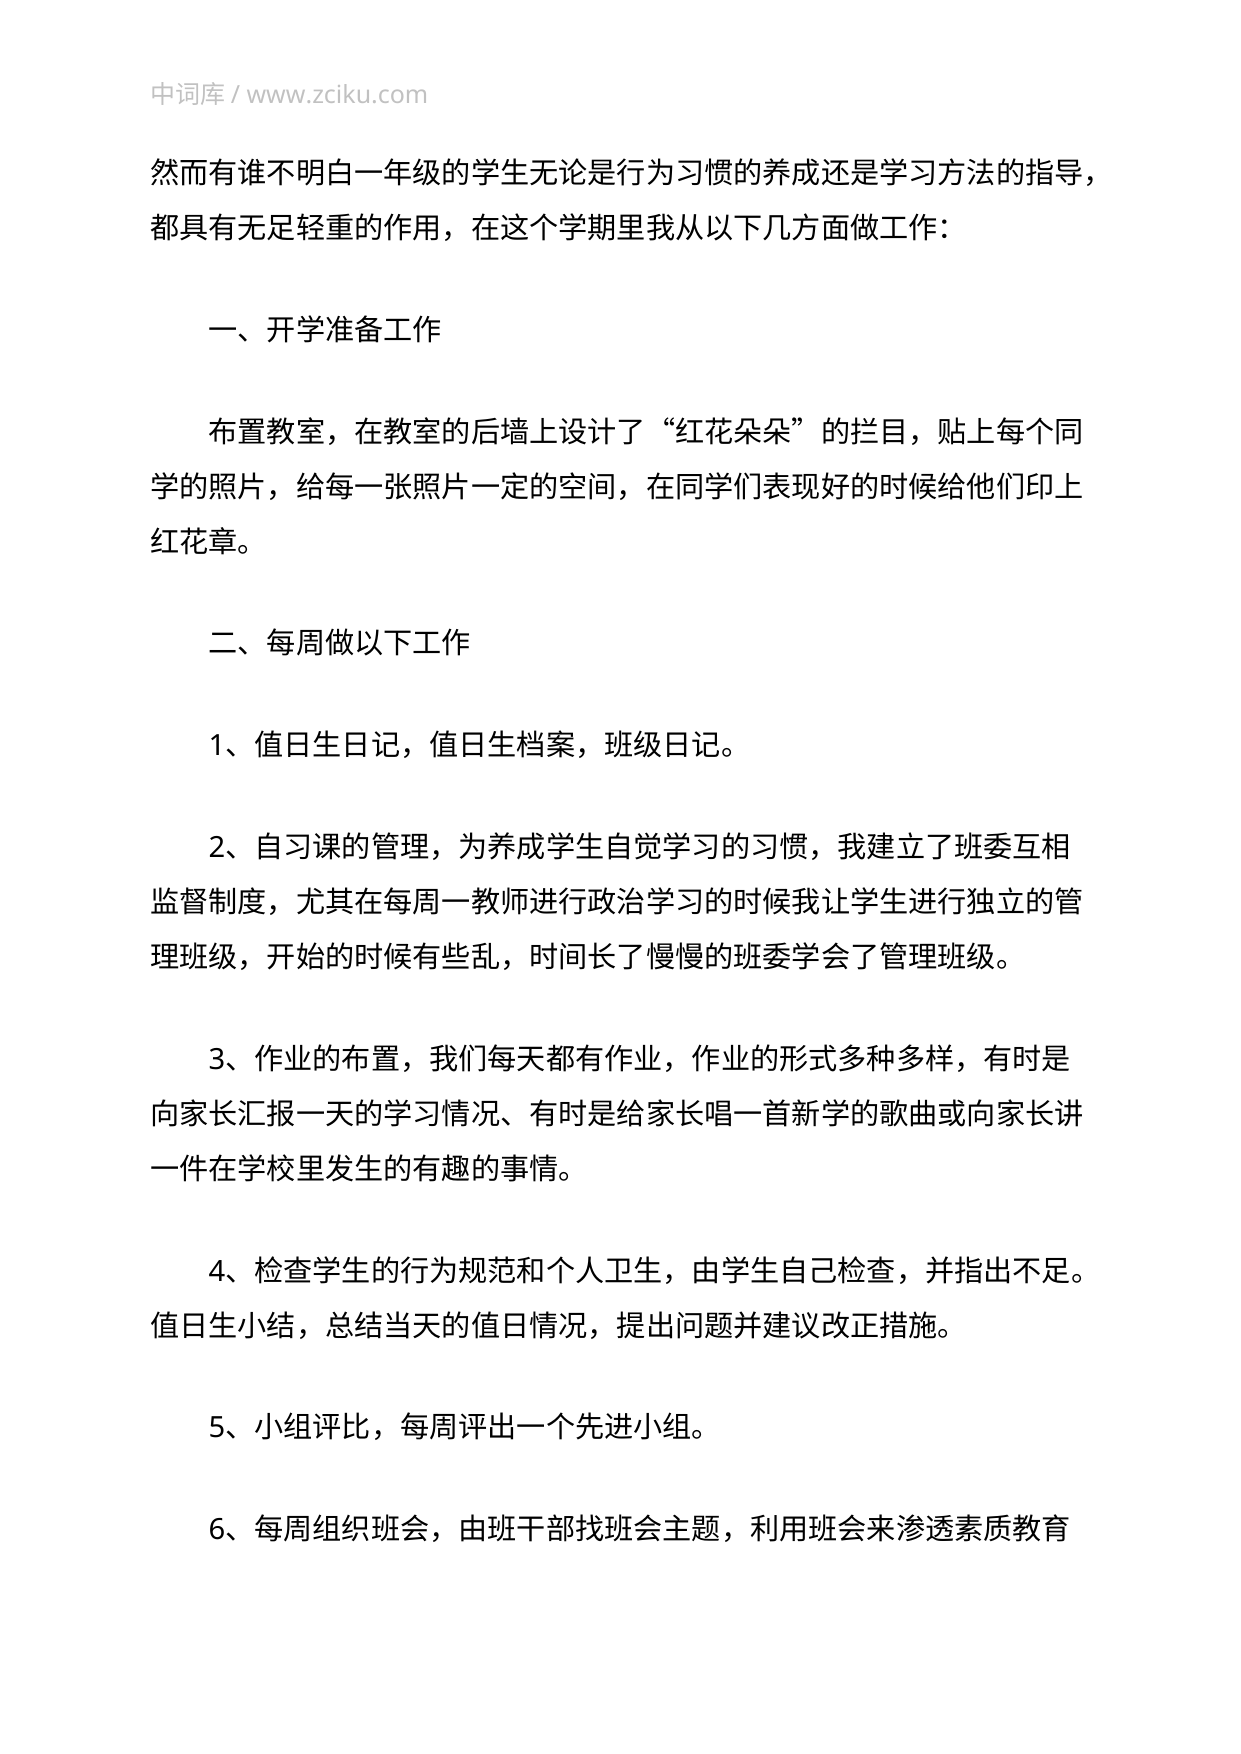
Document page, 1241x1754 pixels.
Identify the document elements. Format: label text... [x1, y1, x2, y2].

text 5、小组评比，每周评出一个先进小组。 [150, 1404, 1090, 1446]
text 布置教室，在教室的后墙上设计了“红花朵朵”的拦目，贴上每个同学的照片，给每一张照片一定的空间，在同学们表现好的时候给他们印上红花章。 [150, 408, 1090, 561]
text 4、检查学生的行为规范和个人卫生，由学生自己检查，并指出不足。值日生小结，总结当天的值日情况，提出问题并建议改正措施。 [150, 1247, 1090, 1344]
text 二、每周做以下工作 [150, 620, 1090, 662]
text 3、作业的布置，我们每天都有作业，作业的形式多种多样，有时是向家长汇报一天的学习情况、有时是给家长唱一首新学的歌曲或向家长讲一件在学校里发生的有趣的事情。 [150, 1035, 1090, 1188]
text 6、每周组织班会，由班干部找班会主题，利用班会来渗透素质教育 [150, 1506, 1090, 1548]
text 2、自习课的管理，为养成学生自觉学习的习惯，我建立了班委互相监督制度，尤其在每周一教师进行政治学习的时候我让学生进行独立的管理班级，开始的时候有些乱，时间长了慢慢的班委学会了管理班级。 [150, 824, 1090, 976]
text 一、开学准备工作 [150, 307, 1090, 349]
text 1、值日生日记，值日生档案，班级日记。 [150, 722, 1090, 764]
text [150, 150, 1090, 247]
